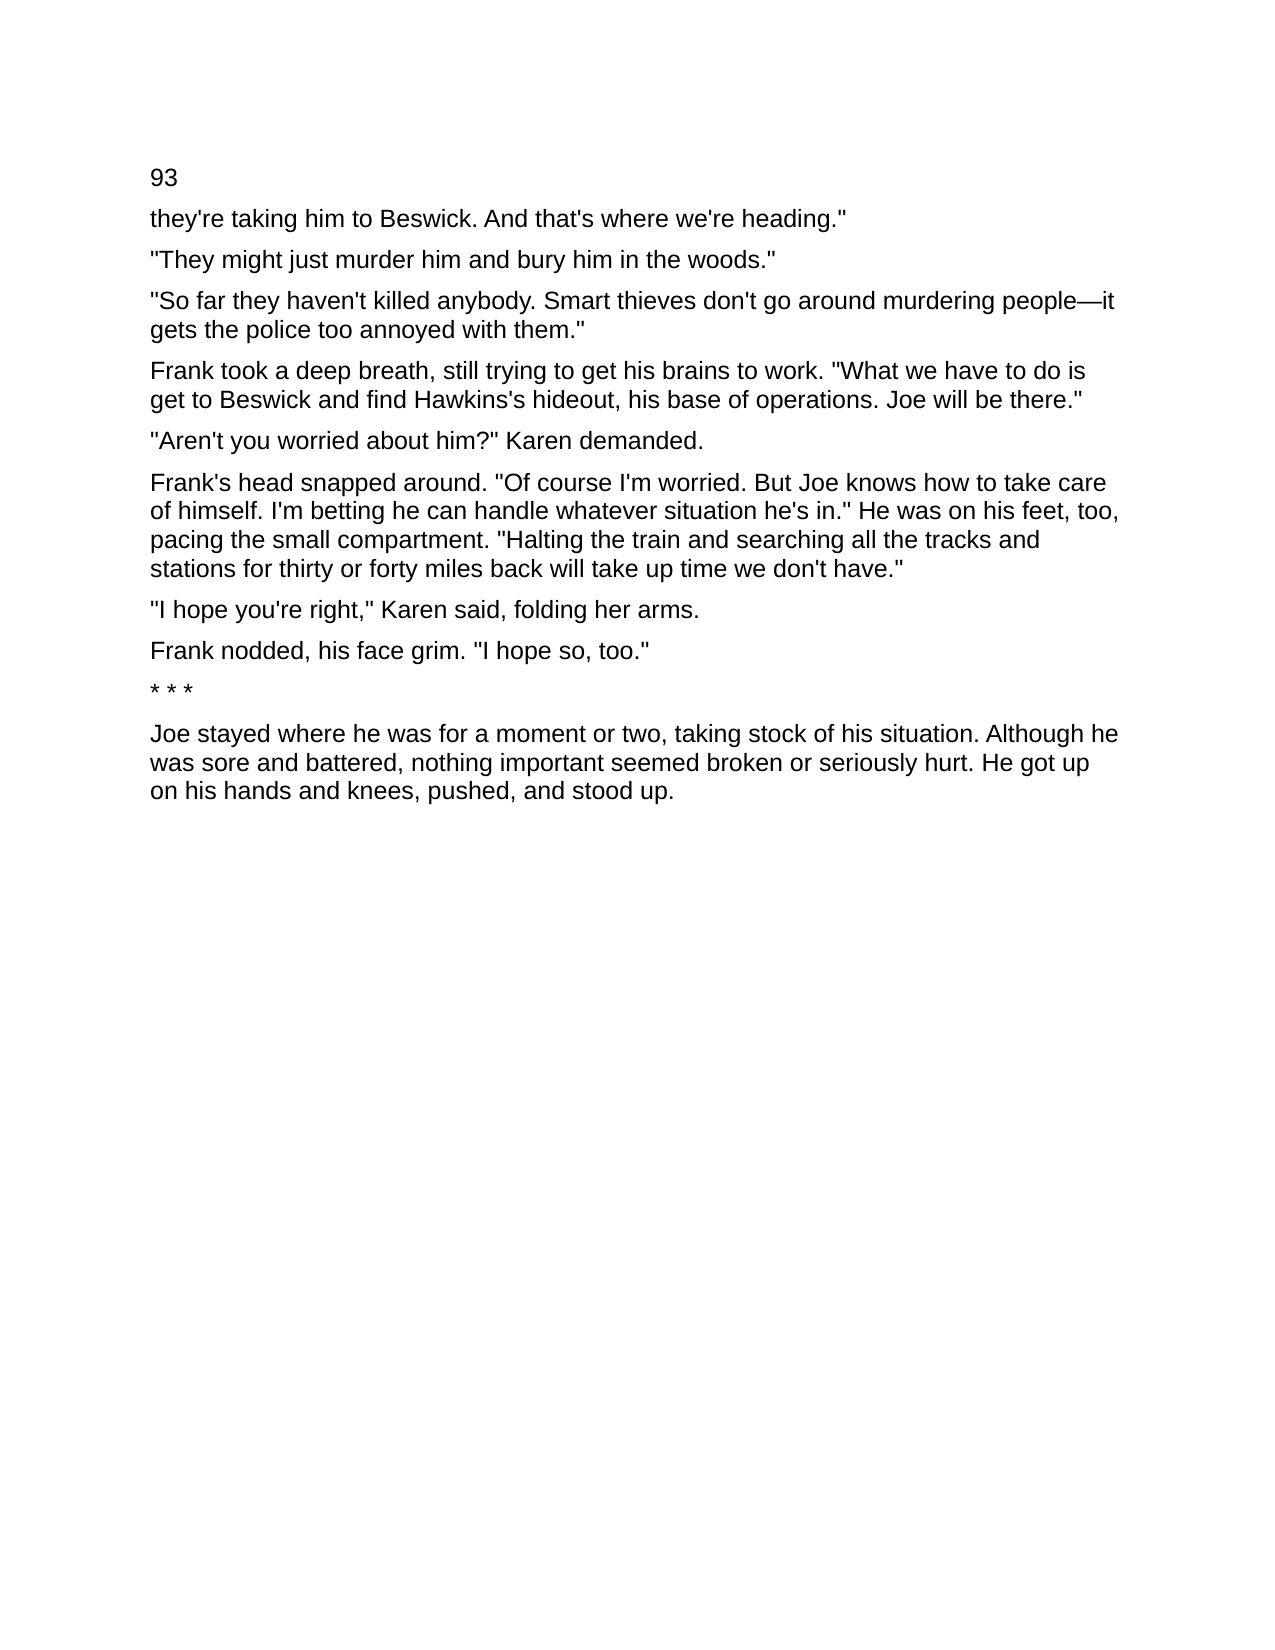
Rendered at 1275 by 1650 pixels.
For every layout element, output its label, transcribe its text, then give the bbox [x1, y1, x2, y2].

text Frank took a deep breath, still trying to get his brains to work. "What we have to do is get to Beswick and find Hawkins's hideout, his base of operations. Joe will be there." [150, 356, 1125, 414]
text "I hope you're right," Karen said, folding her arms. [150, 595, 1125, 624]
text * * * [150, 677, 1125, 706]
text Joe stayed where he was for a moment or two, taking stock of his situation. Although he was sore and battered, nothing important seemed broken or seriously hurt. He got up on his hands and knees, pushed, and stood up. [150, 719, 1125, 805]
text 93 [150, 162, 1125, 191]
text "Aren't you worried about him?" Karen demanded. [150, 426, 1125, 455]
text they're taking him to Beswick. And that's where we're heading." [150, 204, 1125, 232]
text Frank's head snapped around. "Of course I'm worried. But Joe knows how to take care of himself. I'm betting he can handle whatever situation he's in." He was on his feet, too, pacing the small compartment. "Halting the train and searching all the tracks and stations for thirty or forty miles back will take up time we don't have." [150, 467, 1125, 582]
text "They might just murder him and bury him in the woods." [150, 245, 1125, 274]
text Frank nodded, his face grim. "I hope so, too." [150, 636, 1125, 665]
text "So far they haven't killed anybody. Smart thieves don't go around murdering people—it gets the police too annoyed with them." [150, 286, 1125, 344]
